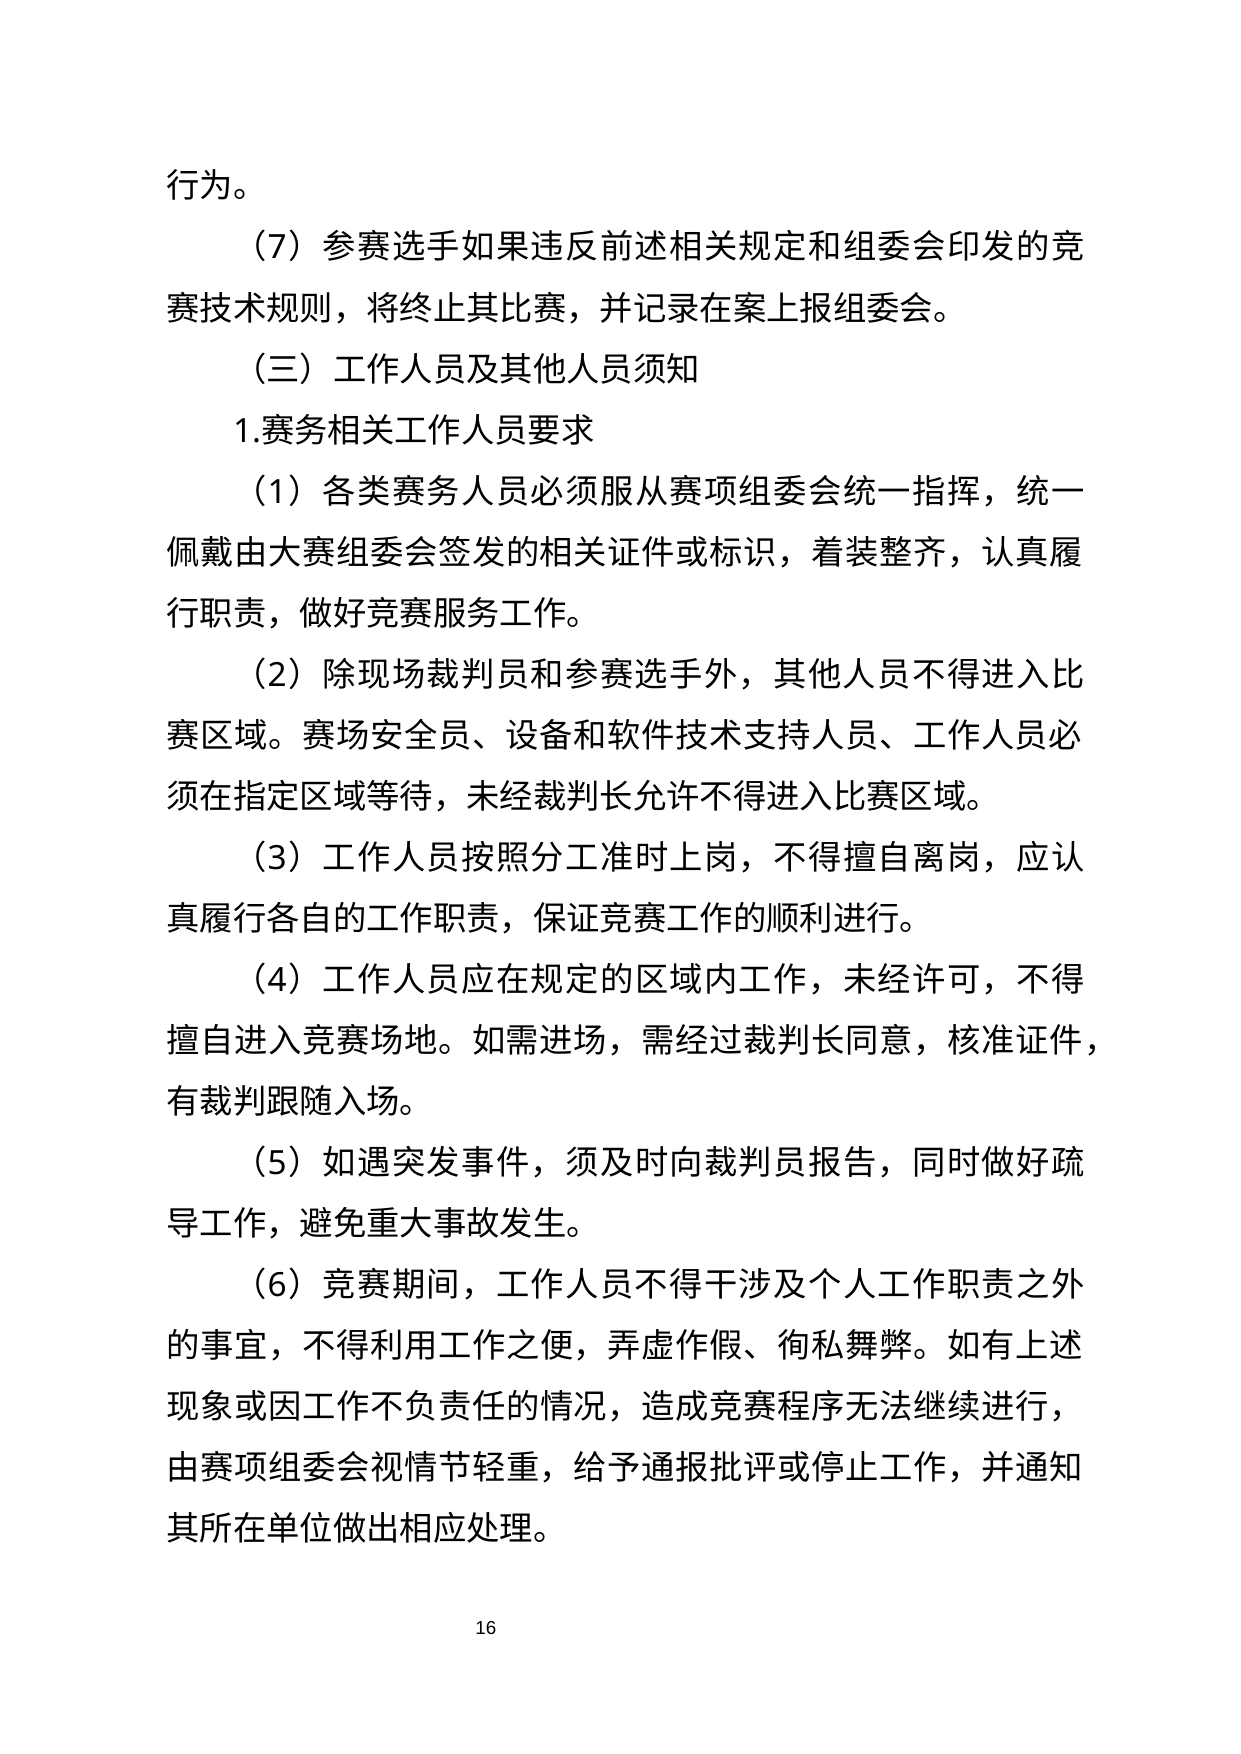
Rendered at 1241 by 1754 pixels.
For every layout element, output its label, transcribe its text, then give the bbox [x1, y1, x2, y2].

text （三）工作人员及其他人员须知 [166, 332, 1084, 393]
text 1.赛务相关工作人员要求 [166, 393, 1084, 454]
text （4）工作人员应在规定的区域内工作，未经许可，不得擅自进入竞赛场地。如需进场，需经过裁判长同意，核准证件，有裁判跟随入场。 [166, 943, 1084, 1126]
text （3）工作人员按照分工准时上岗，不得擅自离岗，应认真履行各自的工作职责，保证竞赛工作的顺利进行。 [166, 821, 1084, 943]
text （1）各类赛务人员必须服从赛项组委会统一指挥，统一佩戴由大赛组委会签发的相关证件或标识，着装整齐，认真履行职责，做好竞赛服务工作。 [166, 454, 1084, 637]
text （6）竞赛期间，工作人员不得干涉及个人工作职责之外的事宜，不得利用工作之便，弄虚作假、徇私舞弊。如有上述现象或因工作不负责任的情况，造成竞赛程序无法继续进行，由赛项组委会视情节轻重，给予通报批评或停止工作，并通知其所在单位做出相应处理。 [166, 1248, 1084, 1553]
text （7）参赛选手如果违反前述相关规定和组委会印发的竞赛技术规则，将终止其比赛，并记录在案上报组委会。 [166, 210, 1084, 332]
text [166, 149, 1084, 210]
text （5）如遇突发事件，须及时向裁判员报告，同时做好疏导工作，避免重大事故发生。 [166, 1126, 1084, 1248]
text （2）除现场裁判员和参赛选手外，其他人员不得进入比赛区域。赛场安全员、设备和软件技术支持人员、工作人员必须在指定区域等待，未经裁判长允许不得进入比赛区域。 [166, 637, 1084, 821]
